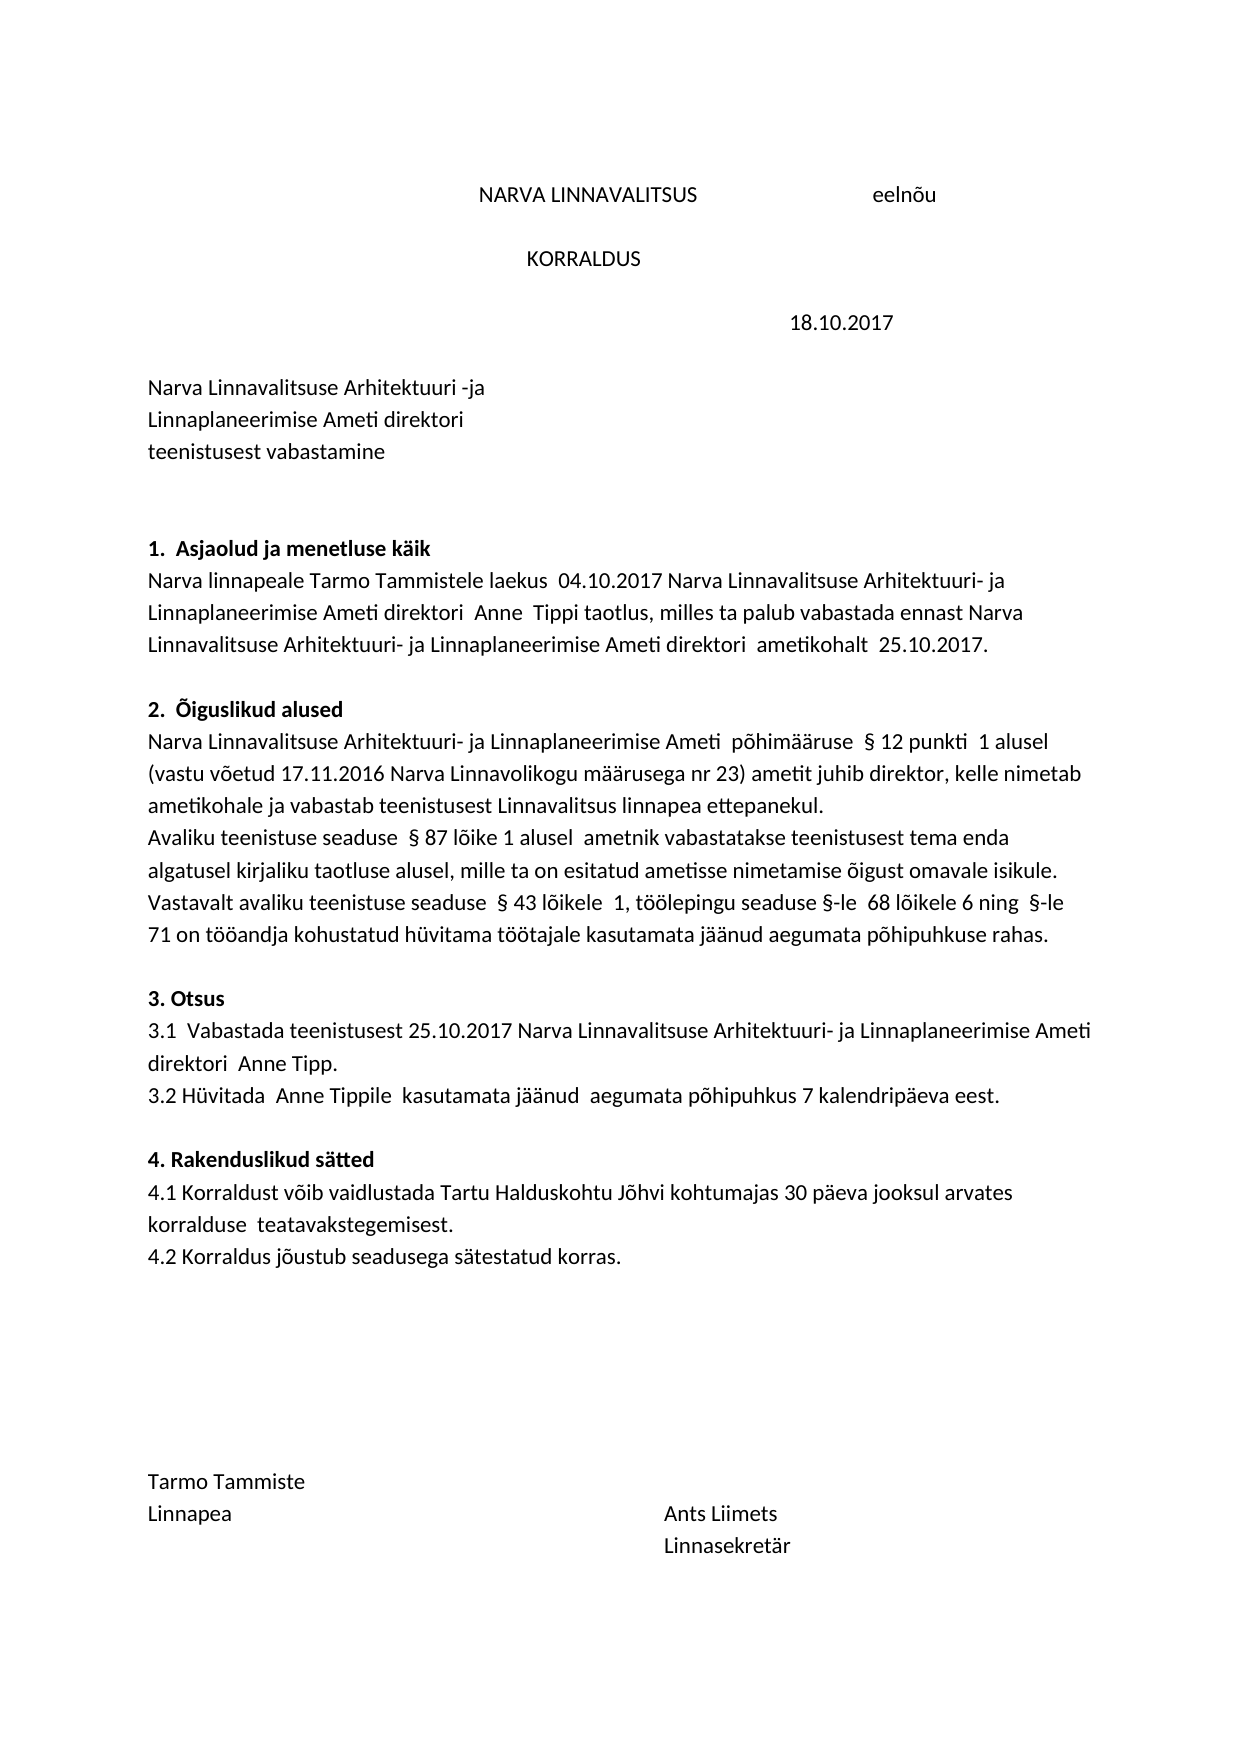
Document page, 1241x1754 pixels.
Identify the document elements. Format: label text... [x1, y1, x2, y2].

text Avaliku teenistuse seaduse § 87 lõike 1 alusel ametnik vabastatakse teenistusest tema enda algatusel kirjaliku taotluse alusel, mille ta on esitatud ametisse nimetamise õigust omavale isikule. [148, 823, 1093, 884]
text 18.10.2017 [148, 308, 1093, 337]
text 4.2 Korraldus jõustub seadusega sätestatud korras. [148, 1242, 1093, 1270]
text KORRALDUS [148, 244, 1093, 272]
text 3.1 Vabastada teenistusest 25.10.2017 Narva Linnavalitsuse Arhitektuuri- ja Linnaplaneerimise Ameti direktori Anne Tipp. [148, 1017, 1093, 1077]
text 3.2 Hüvitada Anne Tippile kasutamata jäänud aegumata põhipuhkus 7 kalendripäeva eest. [148, 1081, 1093, 1109]
text Linnasekretär [148, 1532, 1093, 1560]
text Narva Linnavalitsuse Arhitektuuri -ja [148, 373, 1093, 401]
text 1. Asjaolud ja menetluse käik [148, 534, 1093, 562]
text Narva Linnavalitsuse Arhitektuuri- ja Linnaplaneerimise Ameti põhimääruse § 12 punkti 1 alusel (vastu võetud 17.11.2016 Narva Linnavolikogu määrusega nr 23) ametit juhib direktor, kelle nimetab ametikohale ja vabastab teenistusest Linnavalitsus linnapea ettepanekul. [148, 727, 1093, 819]
text Linnaplaneerimise Ameti direktori [148, 405, 1093, 433]
text 3. Otsus [148, 984, 1093, 1012]
text teenistusest vabastamine [148, 437, 1093, 465]
text 2. Õiguslikud alused [148, 695, 1093, 723]
text Tarmo Tammiste [148, 1467, 1093, 1495]
text 4. Rakenduslikud sätted [148, 1145, 1093, 1173]
text Narva linnapeale Tarmo Tammistele laekus 04.10.2017 Narva Linnavalitsuse Arhitektuuri- ja Linnaplaneerimise Ameti direktori Anne Tippi taotlus, milles ta palub vabastada ennast Narva Linnavalitsuse Arhitektuuri- ja Linnaplaneerimise Ameti direktori ametikohalt 25.10.2017. [148, 566, 1093, 658]
text Linnapea Ants Liimets [148, 1499, 1093, 1527]
text NARVA LINNAVALITSUS eelnõu [148, 148, 1093, 208]
text 4.1 Korraldust võib vaidlustada Tartu Halduskohtu Jõhvi kohtumajas 30 päeva jooksul arvates korralduse teatavakstegemisest. [148, 1178, 1093, 1238]
text Vastavalt avaliku teenistuse seaduse § 43 lõikele 1, töölepingu seaduse §-le 68 lõikele 6 ning §-le 71 on tööandja kohustatud hüvitama töötajale kasutamata jäänud aegumata põhipuhkuse rahas. [148, 888, 1093, 948]
